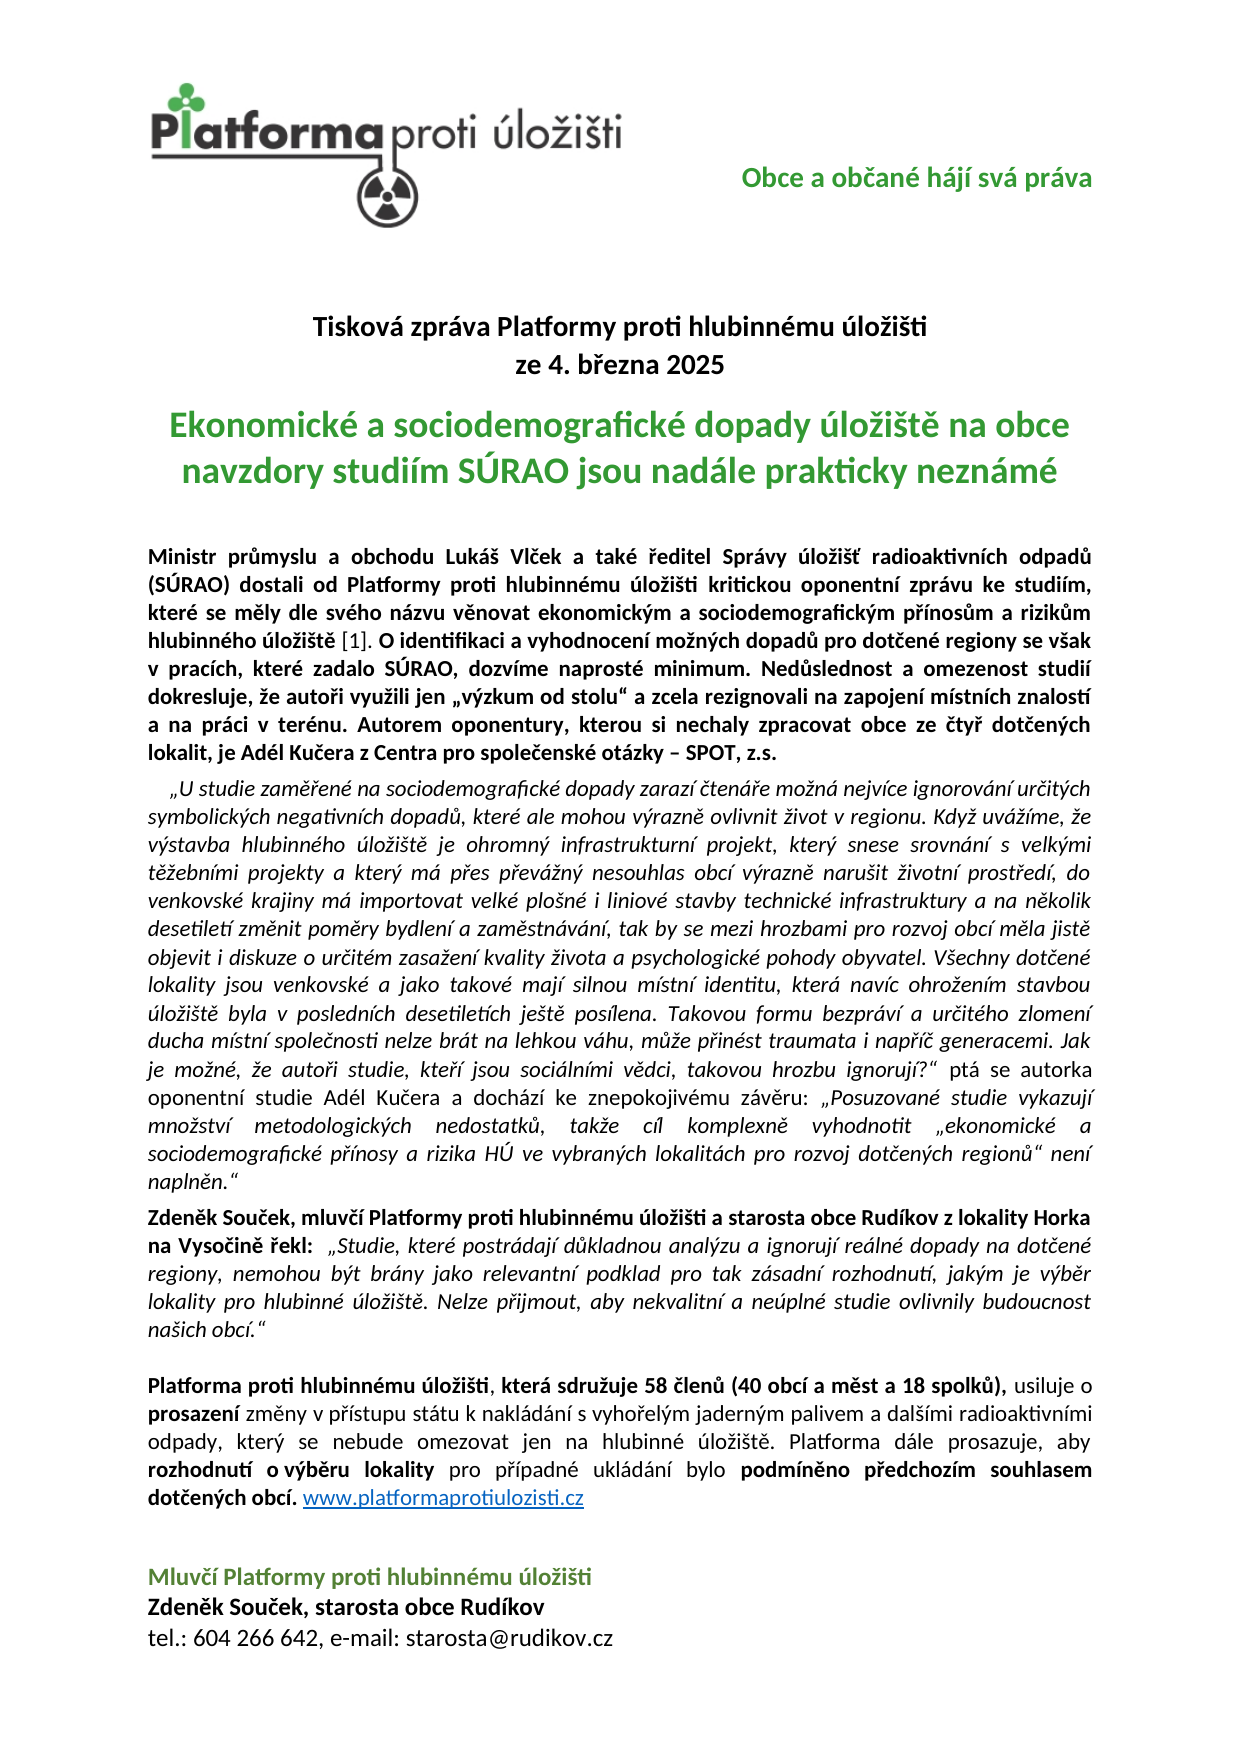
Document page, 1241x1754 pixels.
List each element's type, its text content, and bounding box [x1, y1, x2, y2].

picture [146, 73, 624, 230]
text Tisková zpráva Platformy proti hlubinnému úložišti [148, 308, 1093, 343]
text Ministr průmyslu a obchodu Lukáš Vlček a také ředitel Správy úložišť radioaktivních odpadů (SÚRAO) dostali od Platformy proti hlubinnému úložišti kritickou oponentní zprávu ke studiím, které se měly dle svého názvu věnovat ekonomickým a sociodemografickým přínosům a rizikům hlubinného úložiště [1]. O identifikaci a vyhodnocení možných dopadů pro dotčené regiony se však v pracích, které zadalo SÚRAO, dozvíme naprosté minimum. Nedůslednost a omezenost studií dokresluje, že autoři využili jen „výzkum od stolu“ a zcela rezignovali na zapojení místních znalostí a na práci v terénu. Autorem oponentury, kterou si nechaly zpracovat obce ze čtyř dotčených lokalit, je Adél Kučera z Centra pro společenské otázky – SPOT, z.s. [148, 542, 1093, 766]
text Ekonomické a sociodemografické dopady úložiště na obce navzdory studiím SÚRAO jsou nadále prakticky neznámé [148, 401, 1093, 493]
text Zdeněk Souček, mluvčí Platformy proti hlubinnému úložišti a starosta obce Rudíkov z lokality Horka na Vysočině řekl: „Studie, které postrádají důkladnou analýzu a ignorují reálné dopady na dotčené regiony, nemohou být brány jako relevantní podklad pro tak zásadní rozhodnutí, jakým je výběr lokality pro hlubinné úložiště. Nelze přijmout, aby nekvalitní a neúplné studie ovlivnily budoucnost našich obcí.“ [148, 1203, 1093, 1343]
text Platforma proti hlubinnému úložišti, která sdružuje 58 členů (40 obcí a měst a 18 spolků), usiluje o prosazení změny v přístupu státu k nakládání s vyhořelým jaderným palivem a dalšími radioaktivními odpady, který se nebude omezovat jen na hlubinné úložiště. Platforma dále prosazuje, aby rozhodnutí o výběru lokality pro případné ukládání bylo podmíněno předchozím souhlasem dotčených obcí. www.platformaprotiulozisti.cz [148, 1371, 1093, 1511]
text „U studie zaměřené na sociodemografické dopady zarazí čtenáře možná nejvíce ignorování určitých symbolických negativních dopadů, které ale mohou výrazně ovlivnit život v regionu. Když uvážíme, že výstavba hlubinného úložiště je ohromný infrastrukturní projekt, který snese srovnání s velkými těžebními projekty a který má přes převážný nesouhlas obcí výrazně narušit životní prostředí, do venkovské krajiny má importovat velké plošné i liniové stavby technické infrastruktury a na několik desetiletí změnit poměry bydlení a zaměstnávání, tak by se mezi hrozbami pro rozvoj obcí měla jistě objevit i diskuze o určitém zasažení kvality života a psychologické pohody obyvatel. Všechny dotčené lokality jsou venkovské a jako takové mají silnou místní identitu, která navíc ohrožením stavbou úložiště byla v posledních desetiletích ještě posílena. Takovou formu bezpráví a určitého zlomení ducha místní společnosti nelze brát na lehkou váhu, může přinést traumata i napříč generacemi. Jak je možné, že autoři studie, kteří jsou sociálními vědci, takovou hrozbu ignorují?“ ptá se autorka oponentní studie Adél Kučera a dochází ke znepokojivému závěru: „Posuzované studie vykazují množství metodologických nedostatků, takže cíl komplexně vyhodnotit „ekonomické a sociodemografické přínosy a rizika HÚ ve vybraných lokalitách pro rozvoj dotčených regionů“ není naplněn.“ [148, 774, 1093, 1195]
text ze 4. března 2025 [148, 346, 1093, 382]
